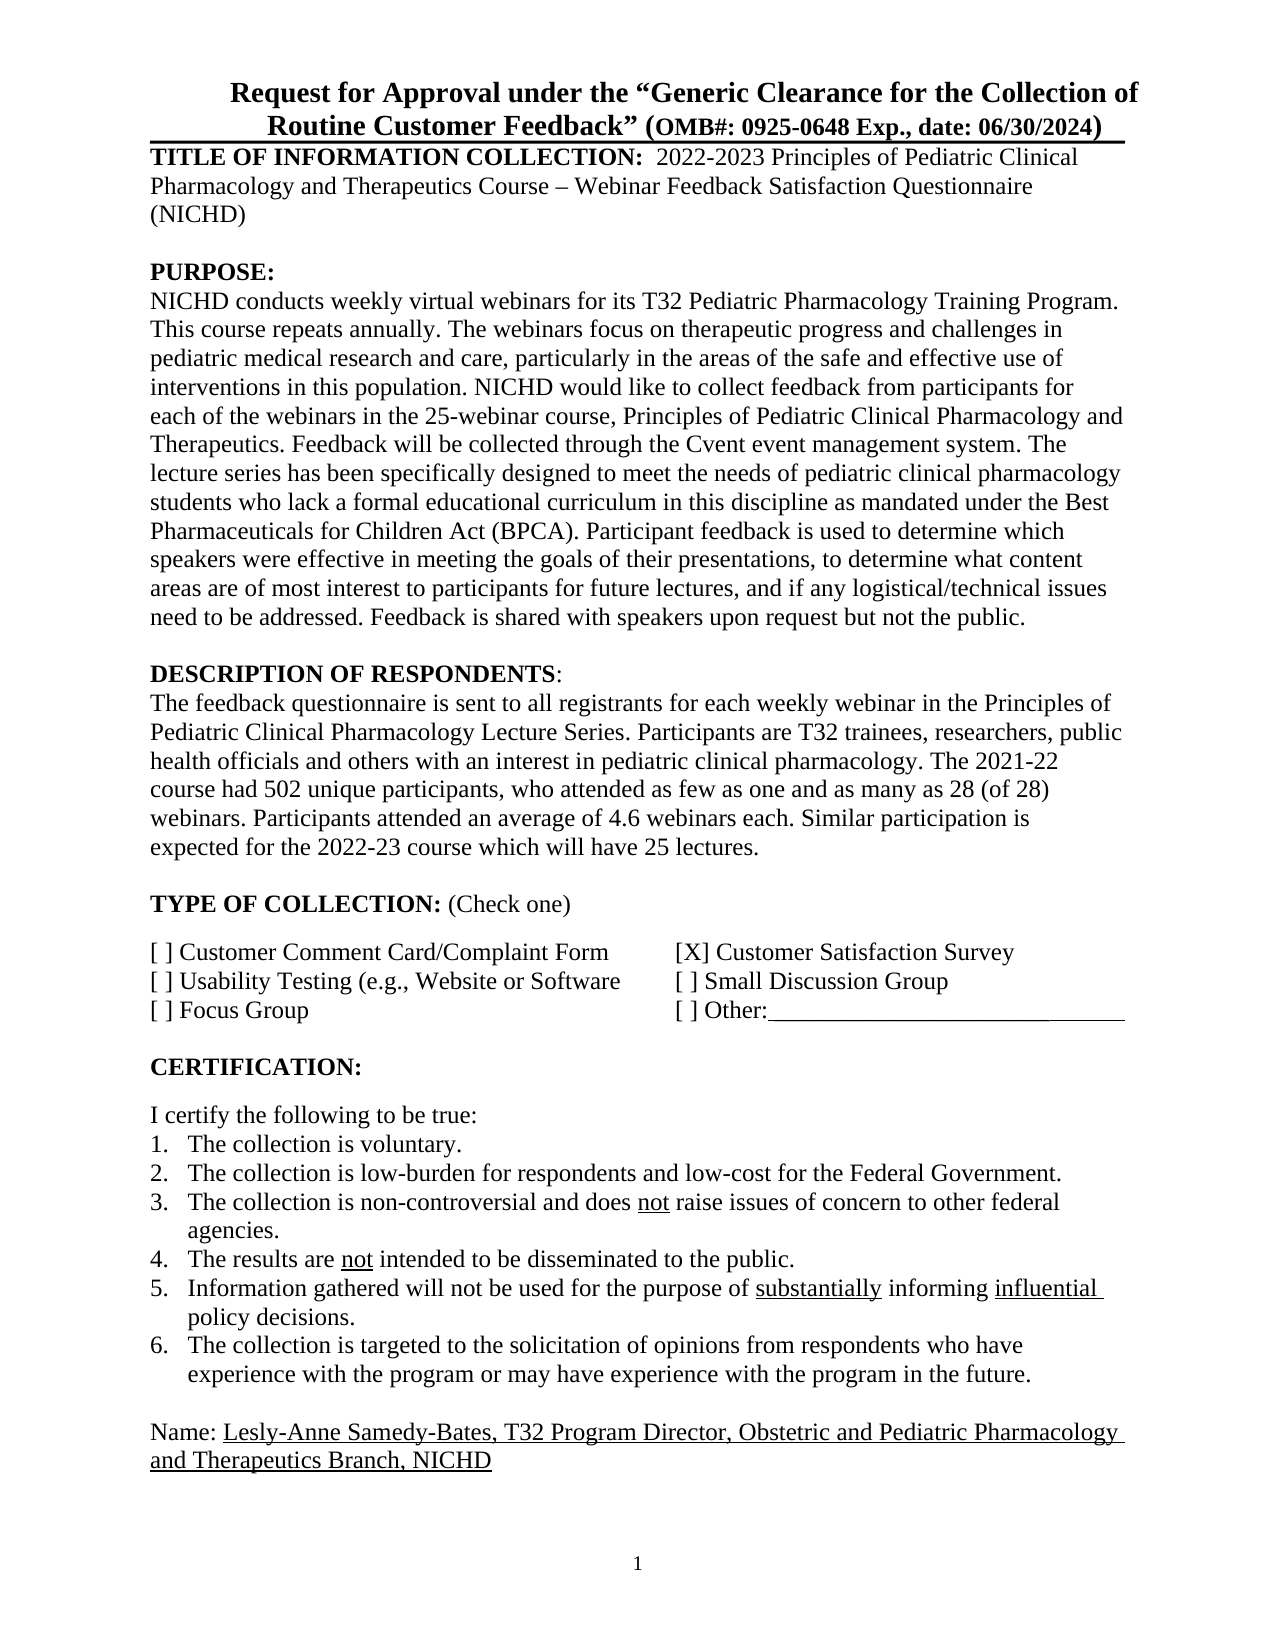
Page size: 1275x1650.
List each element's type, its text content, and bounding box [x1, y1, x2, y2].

subtitle Request for Approval under the “Generic Clearance for the Collection of Routine Customer Feedback” (OMB#: 0925-0648 Exp., date: 06/30/2024) [225, 75, 1144, 142]
text DESCRIPTION OF RESPONDENTS: [150, 659, 1125, 688]
list The collection is non-controversial and does not raise issues of concern to other federal agencies. [150, 1187, 1125, 1244]
text Name: Lesly-Anne Samedy-Bates, T32 Program Director, Obstetric and Pediatric Pharmacology and Therapeutics Branch, NICHD [150, 1417, 1125, 1474]
text The feedback questionnaire is sent to all registrants for each weekly webinar in the Principles of Pediatric Clinical Pharmacology Lecture Series. Participants are T32 trainees, researchers, public health officials and others with an interest in pediatric clinical pharmacology. The 2021-22 course had 502 unique participants, who attended as few as one and as many as 28 (of 28) webinars. Participants attended an average of 4.6 webinars each. Similar participation is expected for the 2022-23 course which will have 25 lectures. [150, 688, 1125, 861]
text [ ] Usability Testing (e.g., Website or Software [ ] Small Discussion Group [150, 966, 1125, 995]
list Information gathered will not be used for the purpose of substantially informing influential policy decisions. [150, 1273, 1125, 1330]
text [ ] Customer Comment Card/Complaint Form [X] Customer Satisfaction Survey [150, 937, 1125, 966]
list The collection is targeted to the solicitation of opinions from respondents who have experience with the program or may have experience with the program in the future. [150, 1330, 1125, 1388]
list The collection is voluntary. [150, 1129, 1125, 1158]
list The results are not intended to be disseminated to the public. [150, 1244, 1125, 1273]
text TYPE OF COLLECTION: (Check one) [150, 889, 1125, 918]
text NICHD conducts weekly virtual webinars for its T32 Pediatric Pharmacology Training Program. This course repeats annually. The webinars focus on therapeutic progress and challenges in pediatric medical research and care, particularly in the areas of the safe and effective use of interventions in this population. NICHD would like to collect feedback from participants for each of the webinars in the 25-webinar course, Principles of Pediatric Clinical Pharmacology and Therapeutics. Feedback will be collected through the Cvent event management system. The lecture series has been specifically designed to meet the needs of pediatric clinical pharmacology students who lack a formal educational curriculum in this discipline as mandated under the Best Pharmaceuticals for Children Act (BPCA). Participant feedback is used to determine which speakers were effective in meeting the goals of their presentations, to determine what content areas are of most interest to participants for future lectures, and if any logistical/technical issues need to be addressed. Feedback is shared with speakers upon request but not the public. [150, 286, 1125, 631]
text CERTIFICATION: [150, 1052, 1125, 1081]
text [ ] Focus Group [ ] Other: ______________________ [150, 995, 1125, 1024]
list The collection is low-burden for respondents and low-cost for the Federal Government. [150, 1158, 1125, 1187]
text I certify the following to be true: [150, 1100, 1125, 1129]
text TITLE OF INFORMATION COLLECTION: 2022-2023 Principles of Pediatric Clinical Pharmacology and Therapeutics Course – Webinar Feedback Satisfaction Questionnaire (NICHD) [150, 144, 1125, 228]
text PURPOSE: [150, 257, 1125, 286]
